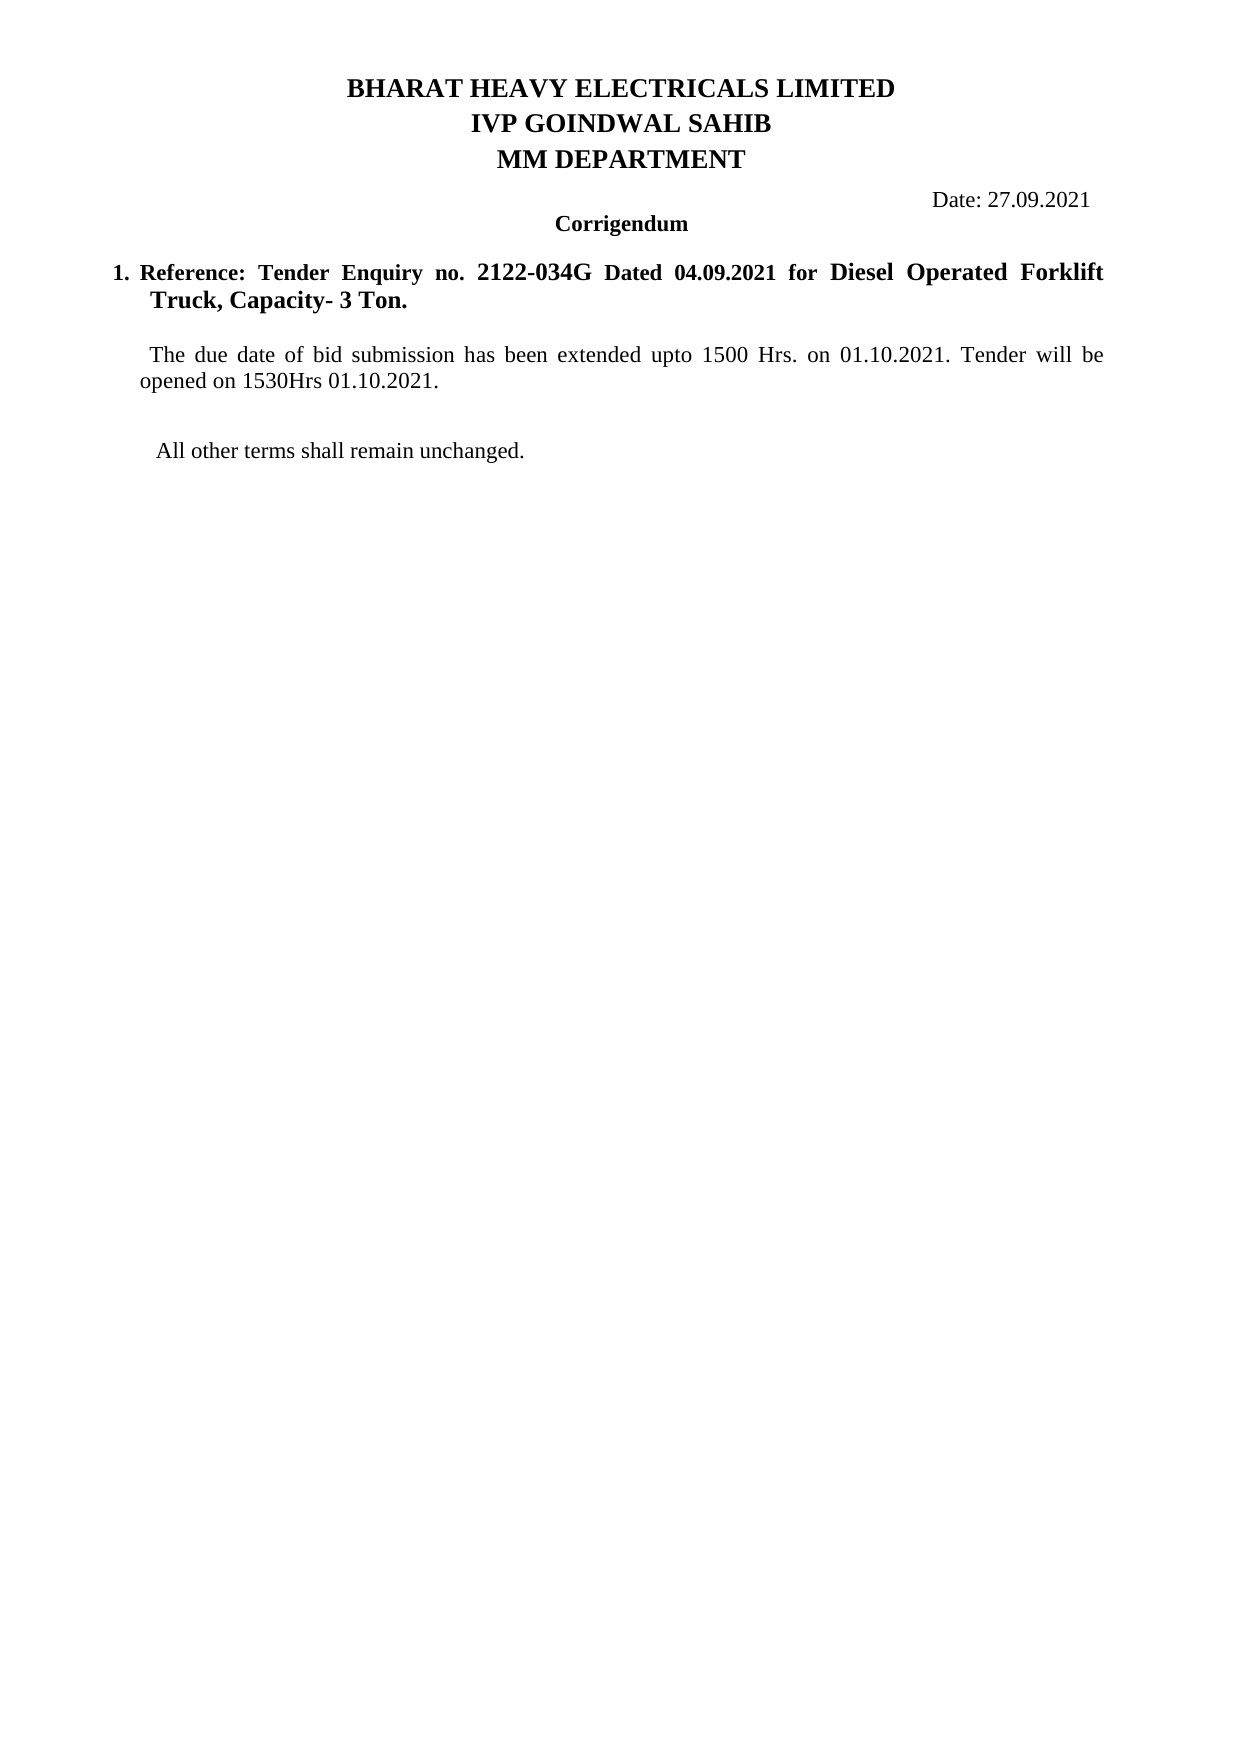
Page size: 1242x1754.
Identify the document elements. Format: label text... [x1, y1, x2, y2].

text BHARAT HEAVY ELECTRICALS LIMITED IVP GOINDWAL SAHIB [343, 72, 898, 138]
text All other terms shall remain unchanged. [150, 437, 1106, 464]
text The due date of bid submission has been extended upto 1500 Hrs. on 01.10.2021. Tender will be opened on 1530Hrs 01.10.2021. [139, 341, 1106, 393]
text Corrigendum [549, 209, 693, 235]
text Date: 27.09.2021 [932, 186, 1106, 212]
text MM DEPARTMENT [491, 143, 751, 174]
list Reference: Tender Enquiry no. 2122-034G Dated 04.09.2021 for Diesel Operated Forklift Truck, Capacity- 3 Ton. [112, 257, 1104, 314]
